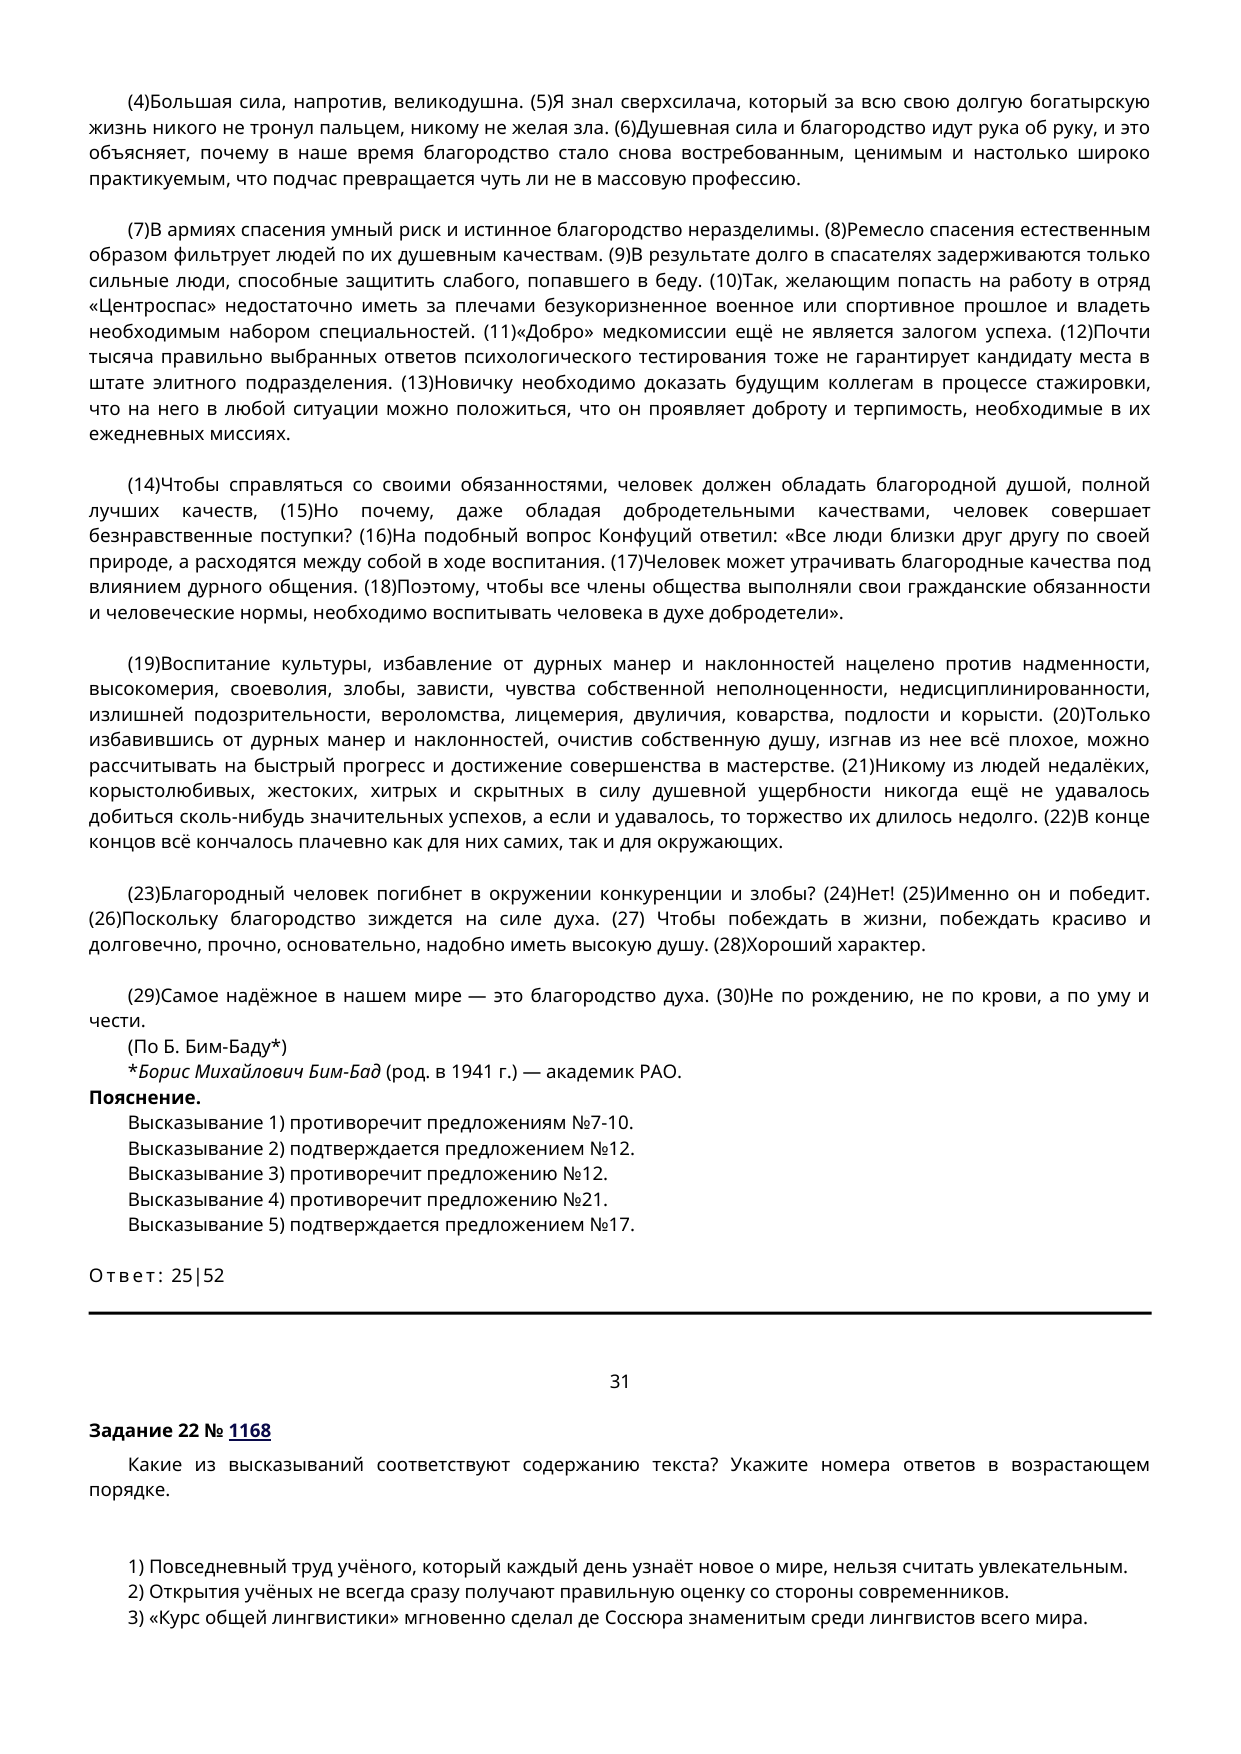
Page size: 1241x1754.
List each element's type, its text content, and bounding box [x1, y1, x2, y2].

text Пояснение. [89, 1084, 1152, 1109]
text 3) «Курс общей лингвистики» мгновенно сделал де Соссюра знаменитым среди лингвистов всего мира. [89, 1604, 1152, 1630]
text (23)Благородный человек погибнет в окружении конкуренции и злобы? (24)Нет! (25)Именно он и победит. (26)Поскольку благородство зиждется на силе духа. (27) Чтобы побеждать в жизни, побеждать красиво и долговечно, прочно, основательно, надобно иметь высокую душу. (28)Хороший характер. [89, 880, 1152, 956]
text (4)Большая сила, напротив, великодушна. (5)Я знал сверхсилача, который за всю свою долгую богатырскую жизнь никого не тронул пальцем, никому не желая зла. (6)Душевная сила и благородство идут рука об руку, и это объясняет, почему в наше время благородство стало снова востребованным, ценимым и настолько широко практикуемым, что подчас превращается чуть ли не в массовую профессию. [89, 89, 1152, 191]
text Высказывание 1) противоречит предложениям №7-10. [89, 1109, 1152, 1135]
text (19)Воспитание культуры, избавление от дурных манер и наклонностей нацелено против надменности, высокомерия, своеволия, злобы, зависти, чувства собственной неполноценности, недисциплинированности, излишней подозрительности, вероломства, лицемерия, двуличия, коварства, подлости и корысти. (20)Только избавившись от дурных манер и наклонностей, очистив собственную душу, изгнав из нее всё плохое, можно рассчитывать на быстрый прогресс и достижение совершенства в мастерстве. (21)Никому из людей недалёких, корыстолюбивых, жестоких, хитрых и скрытных в силу душевной ущербности никогда ещё не удавалось добиться сколь-нибудь значительных успехов, а если и удавалось, то торжество их длилось недолго. (22)В конце концов всё кончалось плачевно как для них самих, так и для окружающих. [89, 650, 1152, 854]
text (29)Самое надёжное в нашем мире — это благородство духа. (30)Не по рождению, не по крови, а по уму и чести. [89, 982, 1152, 1033]
text Какие из высказываний соответствуют содержанию текста? Укажите номера ответов в возрастающем порядке. [89, 1451, 1152, 1502]
text (По Б. Бим-Баду*) [89, 1033, 1152, 1058]
text Высказывание 2) подтверждается предложением №12. [89, 1135, 1152, 1161]
text (7)В армиях спасения умный риск и истинное благородство неразделимы. (8)Ремесло спасения естественным образом фильтрует людей по их душевным качествам. (9)В результате долго в спасателях задерживаются только сильные люди, способные защитить слабого, попавшего в беду. (10)Так, желающим попасть на работу в отряд «Центроспас» недостаточно иметь за плечами безукоризненное военное или спортивное прошлое и владеть необходимым набором специальностей. (11)«Добро» медкомиссии ещё не является залогом успеха. (12)Почти тысяча правильно выбранных ответов психологического тестирования тоже не гарантирует кандидату места в штате элитного подразделения. (13)Новичку необходимо доказать будущим коллегам в процессе стажировки, что на него в любой ситуации можно положиться, что он проявляет доброту и терпимость, необходимые в их ежедневных миссиях. [89, 216, 1152, 446]
text Высказывание 4) противоречит предложению №21. [89, 1186, 1152, 1212]
text Высказывание 3) противоречит предложению №12. [89, 1161, 1152, 1186]
text *Борис Михайлович Бим-Бад (род. в 1941 г.) — академик РАО. [89, 1058, 1152, 1084]
text 31 [89, 1363, 1152, 1394]
text Задание 22 № 1168 [89, 1418, 1152, 1443]
text Ответ: 25|52 [89, 1263, 1152, 1288]
text Высказывание 5) подтверждается предложением №17. [89, 1212, 1152, 1237]
text 2) Открытия учёных не всегда сразу получают правильную оценку со стороны современников. [89, 1579, 1152, 1604]
text 1) Повседневный труд учёного, который каждый день узнаёт новое о мире, нельзя считать увлекательным. [89, 1553, 1152, 1579]
text (14)Чтобы справляться со своими обязанностями, человек должен обладать благородной душой, полной лучших качеств, (15)Но почему, даже обладая добродетельными качествами, человек совершает безнравственные поступки? (16)На подобный вопрос Конфуций ответил: «Все люди близки друг другу по своей природе, а расходятся между собой в ходе воспитания. (17)Человек может утрачивать благородные качества под влиянием дурного общения. (18)Поэтому, чтобы все члены общества выполняли свои гражданские обязанности и человеческие нормы, необходимо воспитывать человека в духе добродетели». [89, 471, 1152, 624]
